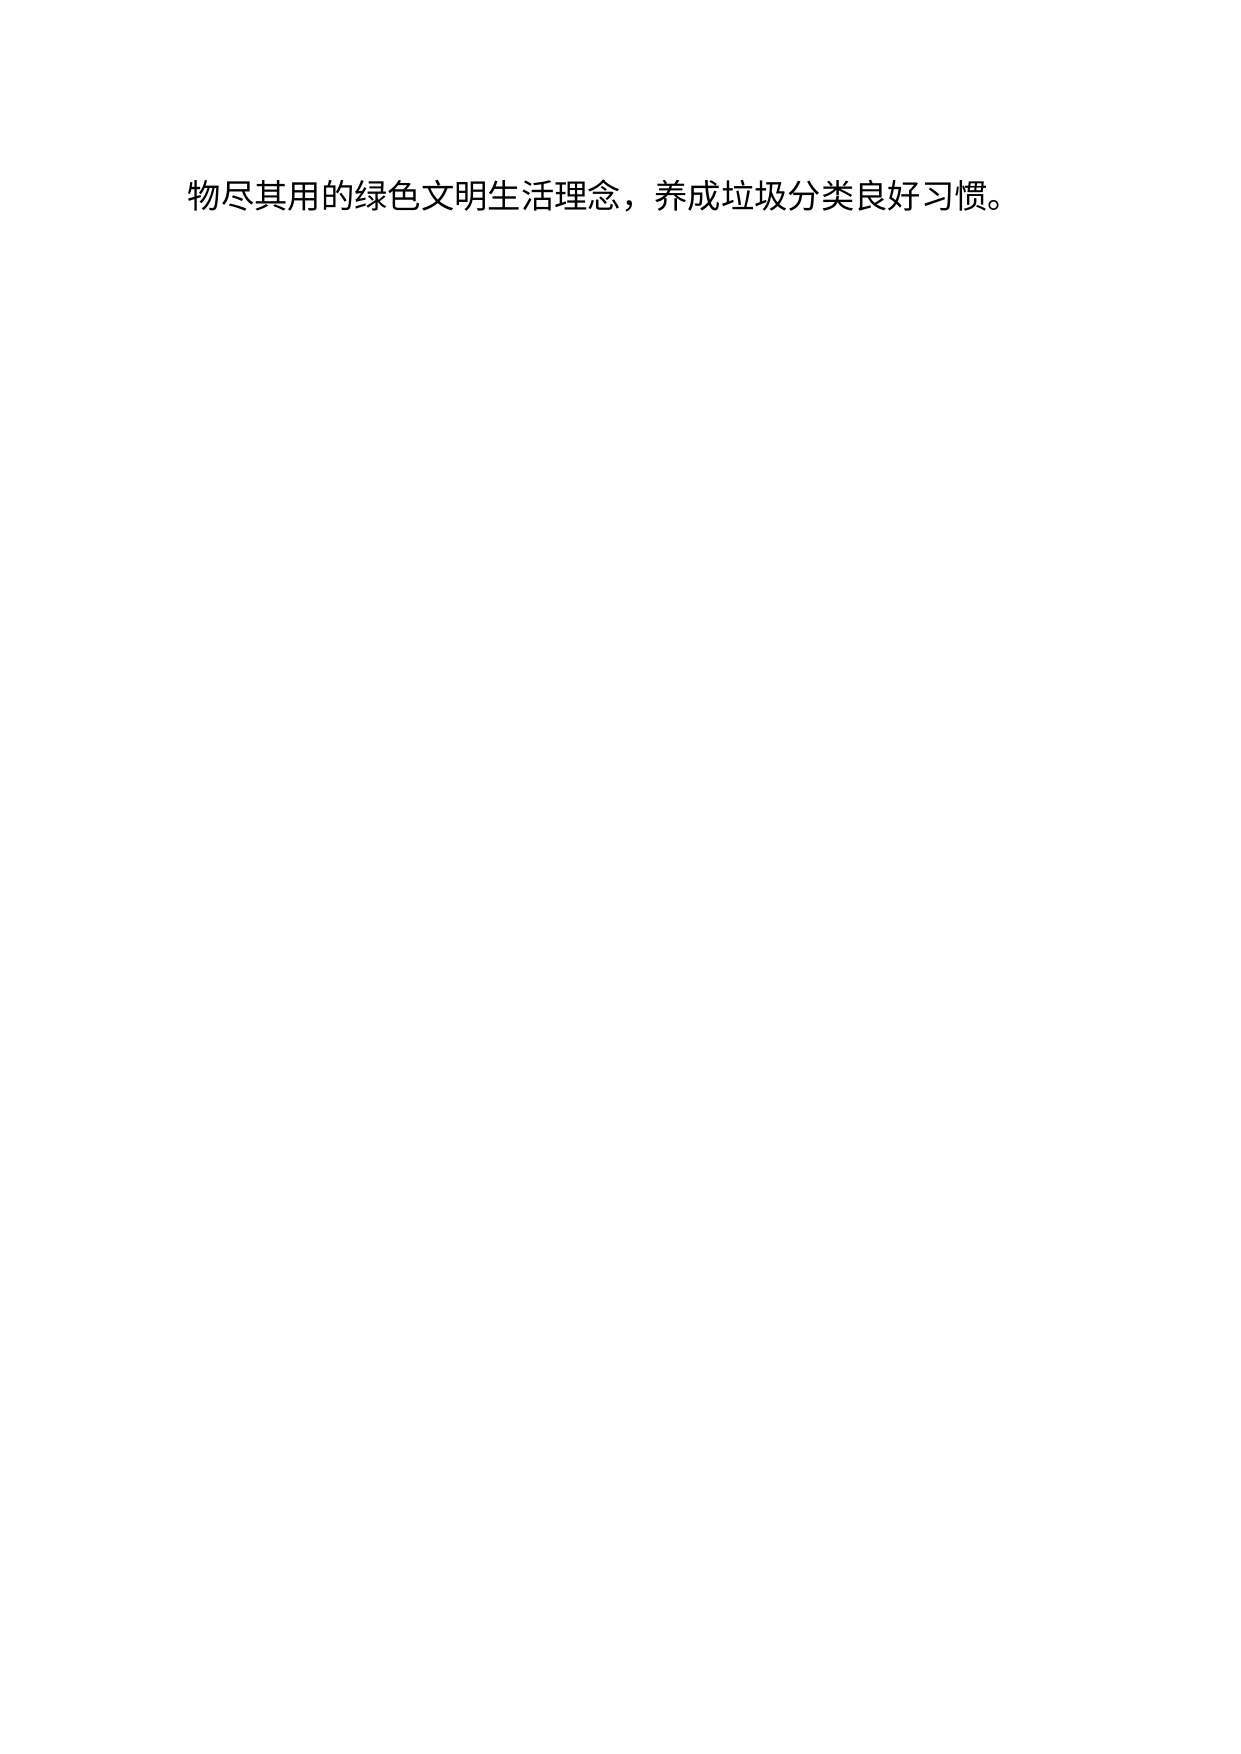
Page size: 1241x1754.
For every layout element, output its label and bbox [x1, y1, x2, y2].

list [187, 162, 1053, 227]
